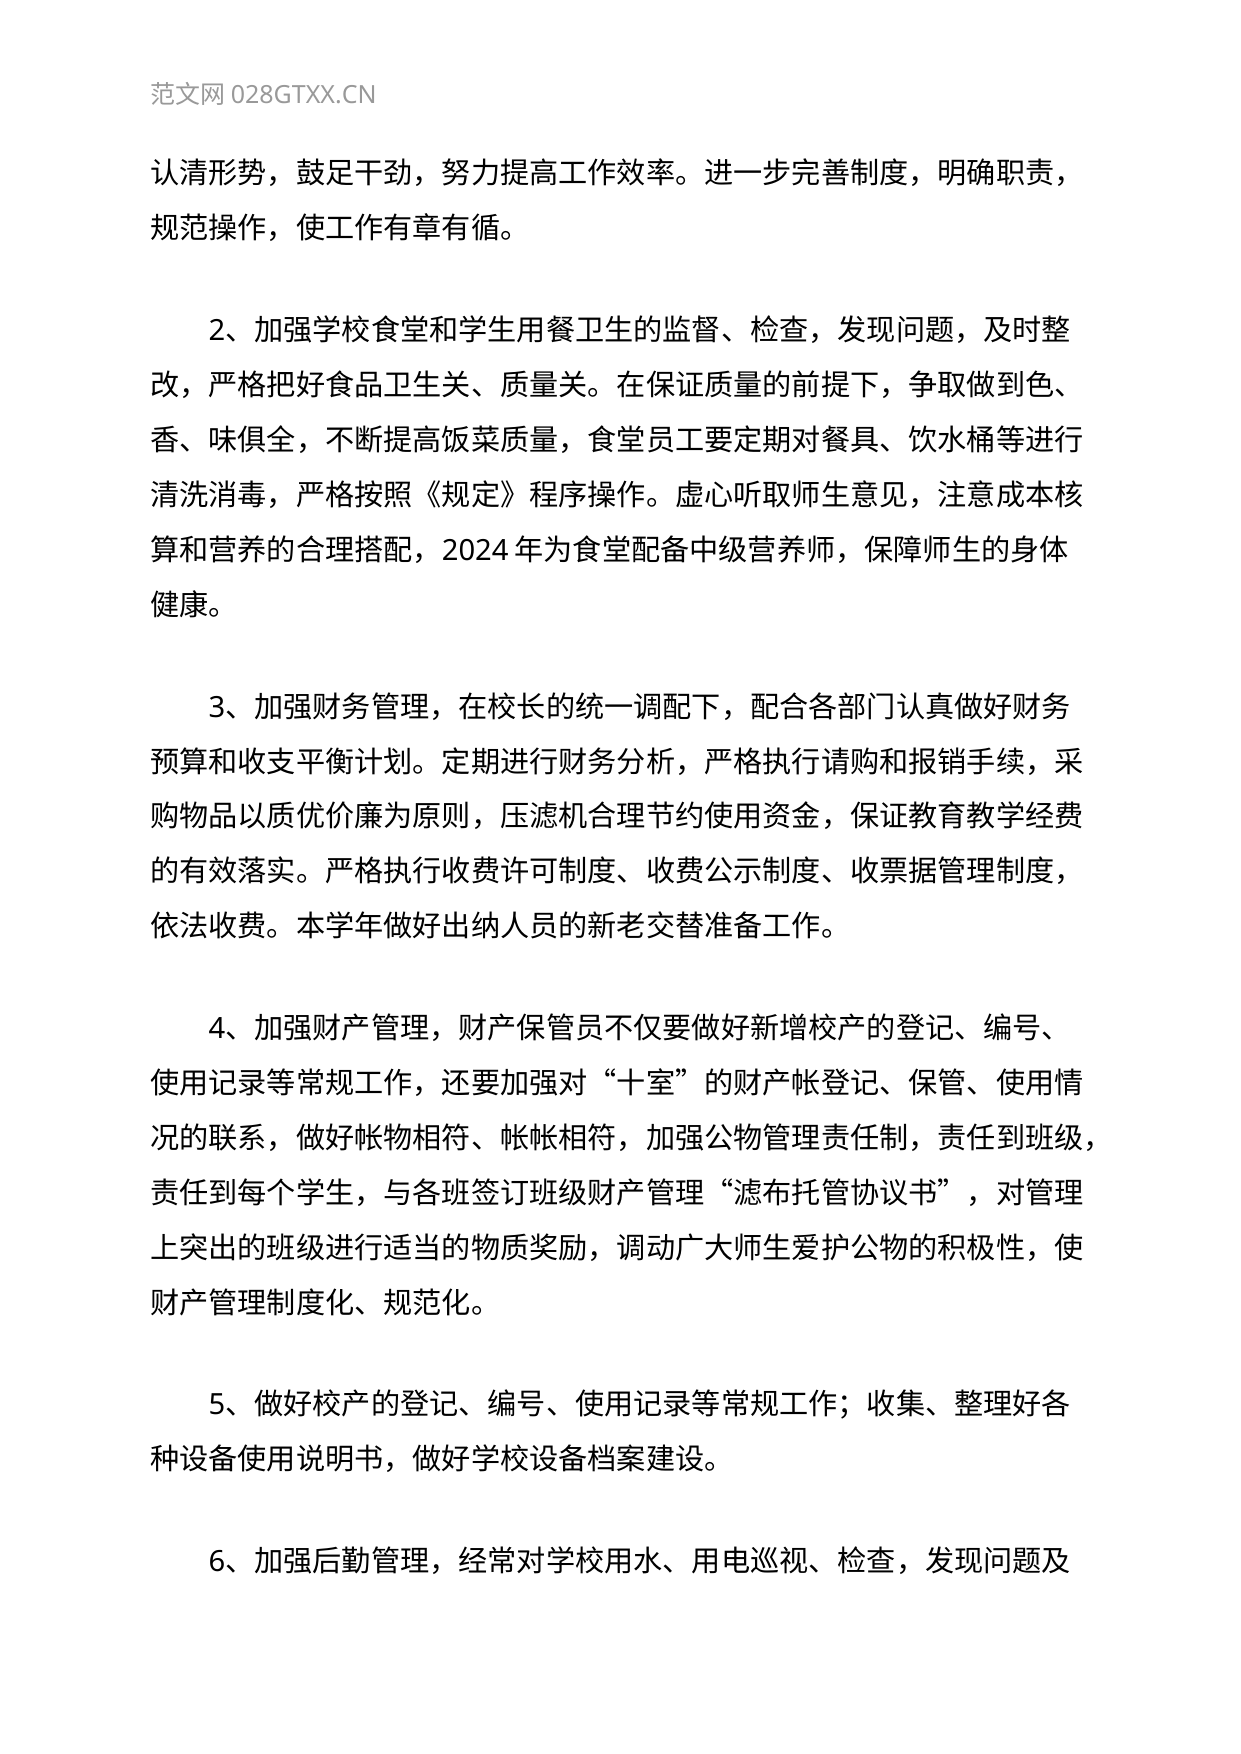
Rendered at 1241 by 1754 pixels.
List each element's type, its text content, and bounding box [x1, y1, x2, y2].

text 3、加强财务管理，在校长的统一调配下，配合各部门认真做好财务预算和收支平衡计划。定期进行财务分析，严格执行请购和报销手续，采购物品以质优价廉为原则，压滤机合理节约使用资金，保证教育教学经费的有效落实。严格执行收费许可制度、收费公示制度、收票据管理制度，依法收费。本学年做好出纳人员的新老交替准备工作。 [150, 683, 1090, 945]
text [150, 150, 1090, 247]
text 2、加强学校食堂和学生用餐卫生的监督、检查，发现问题，及时整改，严格把好食品卫生关、质量关。在保证质量的前提下，争取做到色、香、味俱全，不断提高饭菜质量，食堂员工要定期对餐具、饮水桶等进行清洗消毒，严格按照《规定》程序操作。虚心听取师生意见，注意成本核算和营养的合理搭配，2024年为食堂配备中级营养师，保障师生的身体健康。 [150, 307, 1090, 624]
text 5、做好校产的登记、编号、使用记录等常规工作；收集、整理好各种设备使用说明书，做好学校设备档案建设。 [150, 1381, 1090, 1478]
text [150, 1538, 1090, 1580]
text 4、加强财产管理，财产保管员不仅要做好新增校产的登记、编号、使用记录等常规工作，还要加强对“十室”的财产帐登记、保管、使用情况的联系，做好帐物相符、帐帐相符，加强公物管理责任制，责任到班级，责任到每个学生，与各班签订班级财产管理“滤布托管协议书”，对管理上突出的班级进行适当的物质奖励，调动广大师生爱护公物的积极性，使财产管理制度化、规范化。 [150, 1004, 1090, 1321]
